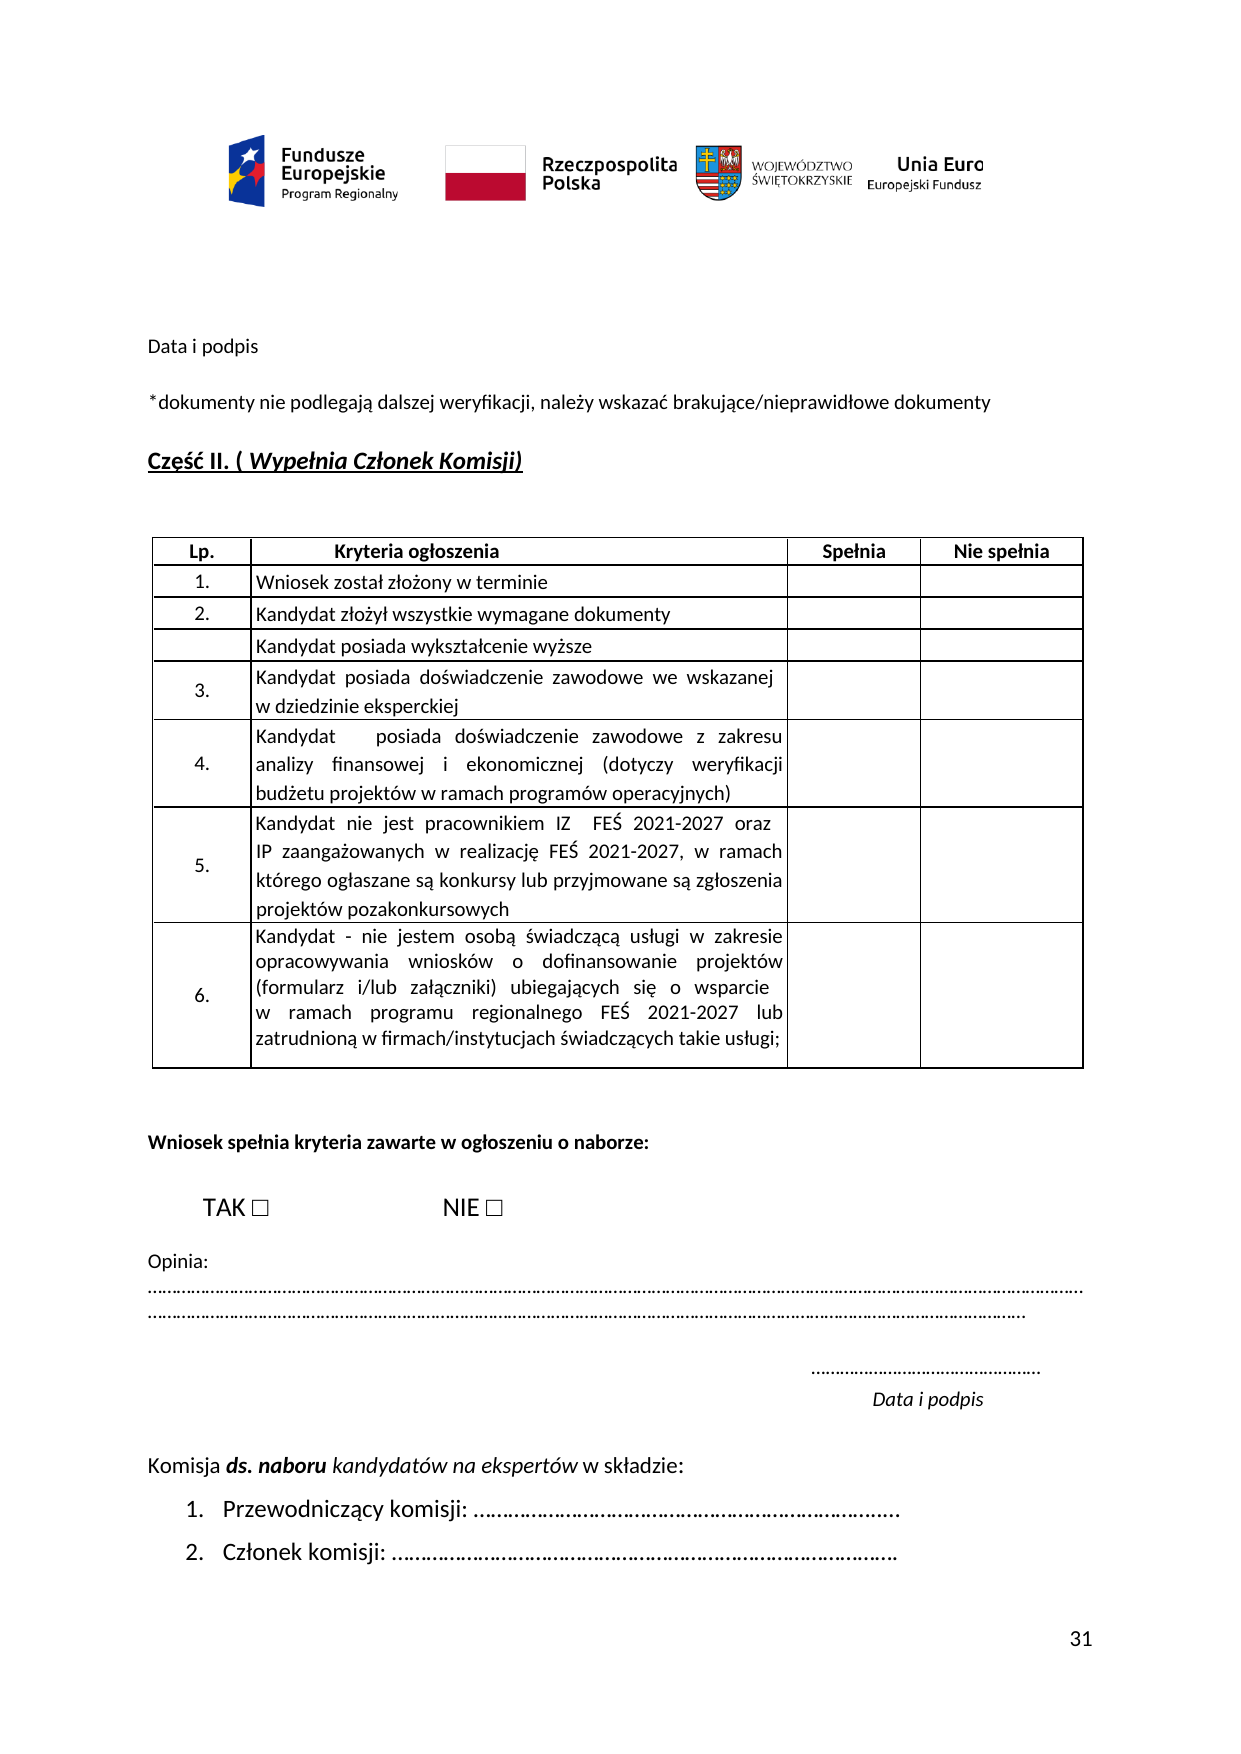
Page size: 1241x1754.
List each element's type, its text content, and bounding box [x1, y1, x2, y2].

list Członek komisji: ……………………………………………………………………………. [185, 1537, 1092, 1567]
table_cell Kandydat - nie jestem osobą świadczącą usługi w zakresie opracowywania wniosków o dofinansowanie projektów (formularz i/lub załączniki) ubiegających się o wsparcie w ramach programu regionalnego FEŚ 2021-2027 lub zatrudnioną w firmach/instytucjach świadczących takie usługi; [252, 923, 787, 1067]
text TAK □ NIE □ [203, 1191, 1092, 1223]
text Opinia:……………………………………………………………………………………………………………………………………………………………………………………………………………………………………………………………………………………………………………………………………………… [148, 1248, 1092, 1323]
table_cell [788, 808, 920, 922]
table_header Spełnia [788, 538, 920, 564]
table_cell [788, 566, 920, 596]
table_cell 3. [153, 661, 250, 719]
table_cell [921, 808, 1082, 922]
table_cell [788, 598, 920, 628]
list Przewodniczący komisji: ……………………………………………………………..… [185, 1493, 1092, 1523]
text Wniosek spełnia kryteria zawarte w ogłoszeniu o naborze: [148, 1129, 1092, 1155]
text Data i podpis [811, 1386, 1092, 1411]
table_cell Kandydat posiada wykształcenie wyższe [252, 630, 787, 660]
table_cell 6. [153, 923, 250, 1067]
table_cell Kandydat posiada doświadczenie zawodowe z zakresu analizy finansowej i ekonomicznej (dotyczy weryfikacji budżetu projektów w ramach programów operacyjnych) [252, 720, 787, 806]
table_cell [921, 720, 1082, 806]
text Komisja ds. naboru kandydatów na ekspertów w składzie: [148, 1449, 1092, 1480]
table_cell 1. [153, 565, 250, 596]
table_cell 5. [153, 807, 250, 922]
table_cell [921, 630, 1082, 660]
table_cell [153, 629, 250, 660]
text *dokumenty nie podlegają dalszej weryfikacji, należy wskazać brakujące/nieprawidłowe dokumenty [148, 389, 1092, 415]
table_header Lp. [153, 538, 251, 564]
picture [445, 135, 677, 207]
table_cell [788, 923, 920, 1067]
table_cell Kandydat nie jest pracownikiem IZ FEŚ 2021-2027 oraz IP zaangażowanych w realizację FEŚ 2021-2027, w ramach którego ogłaszane są konkursy lub przyjmowane są zgłoszenia projektów pozakonkursowych [252, 808, 787, 922]
text Część II. ( Wypełnia Członek Komisji) [148, 445, 1092, 476]
table_cell [921, 923, 1082, 1067]
table_cell [921, 662, 1082, 719]
table_cell [921, 598, 1082, 628]
table_header Nie spełnia [921, 538, 1082, 564]
table_cell [788, 720, 920, 806]
table_cell [921, 566, 1082, 596]
table_cell 4. [153, 720, 250, 806]
picture [695, 135, 852, 207]
table_header Kryteria ogłoszenia [252, 538, 787, 564]
table_cell Kandydat złożył wszystkie wymagane dokumenty [252, 598, 787, 628]
table_cell Wniosek został złożony w terminie [252, 566, 787, 596]
table_cell 2. [153, 597, 250, 628]
picture [868, 135, 983, 207]
table_cell [788, 630, 920, 660]
table_cell Kandydat posiada doświadczenie zawodowe we wskazanej w dziedzinie eksperckiej [252, 662, 787, 719]
table_cell [788, 662, 920, 719]
picture [228, 135, 398, 207]
text ………………………………………… [738, 1354, 1092, 1380]
text Data i podpis [148, 333, 1092, 359]
